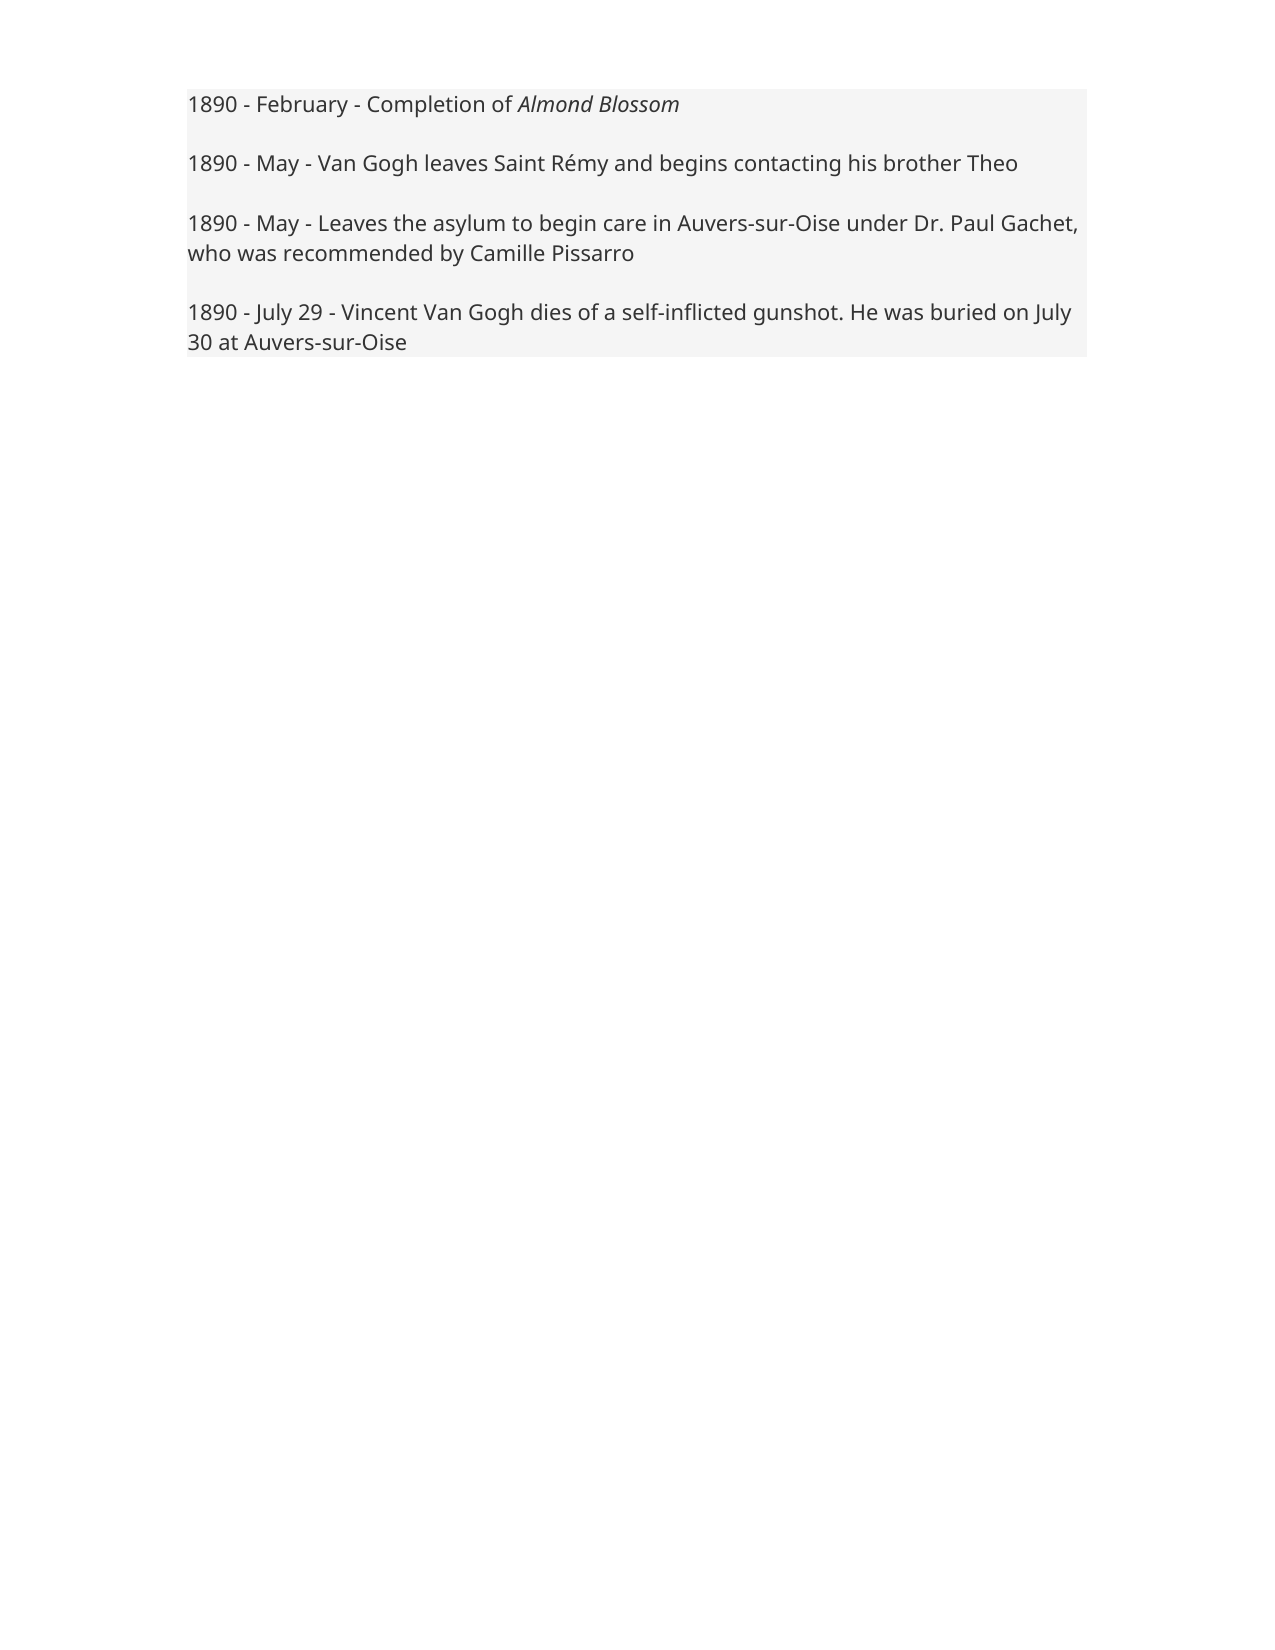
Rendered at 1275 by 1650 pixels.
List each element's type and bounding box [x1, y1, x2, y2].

text [187, 89, 1087, 357]
